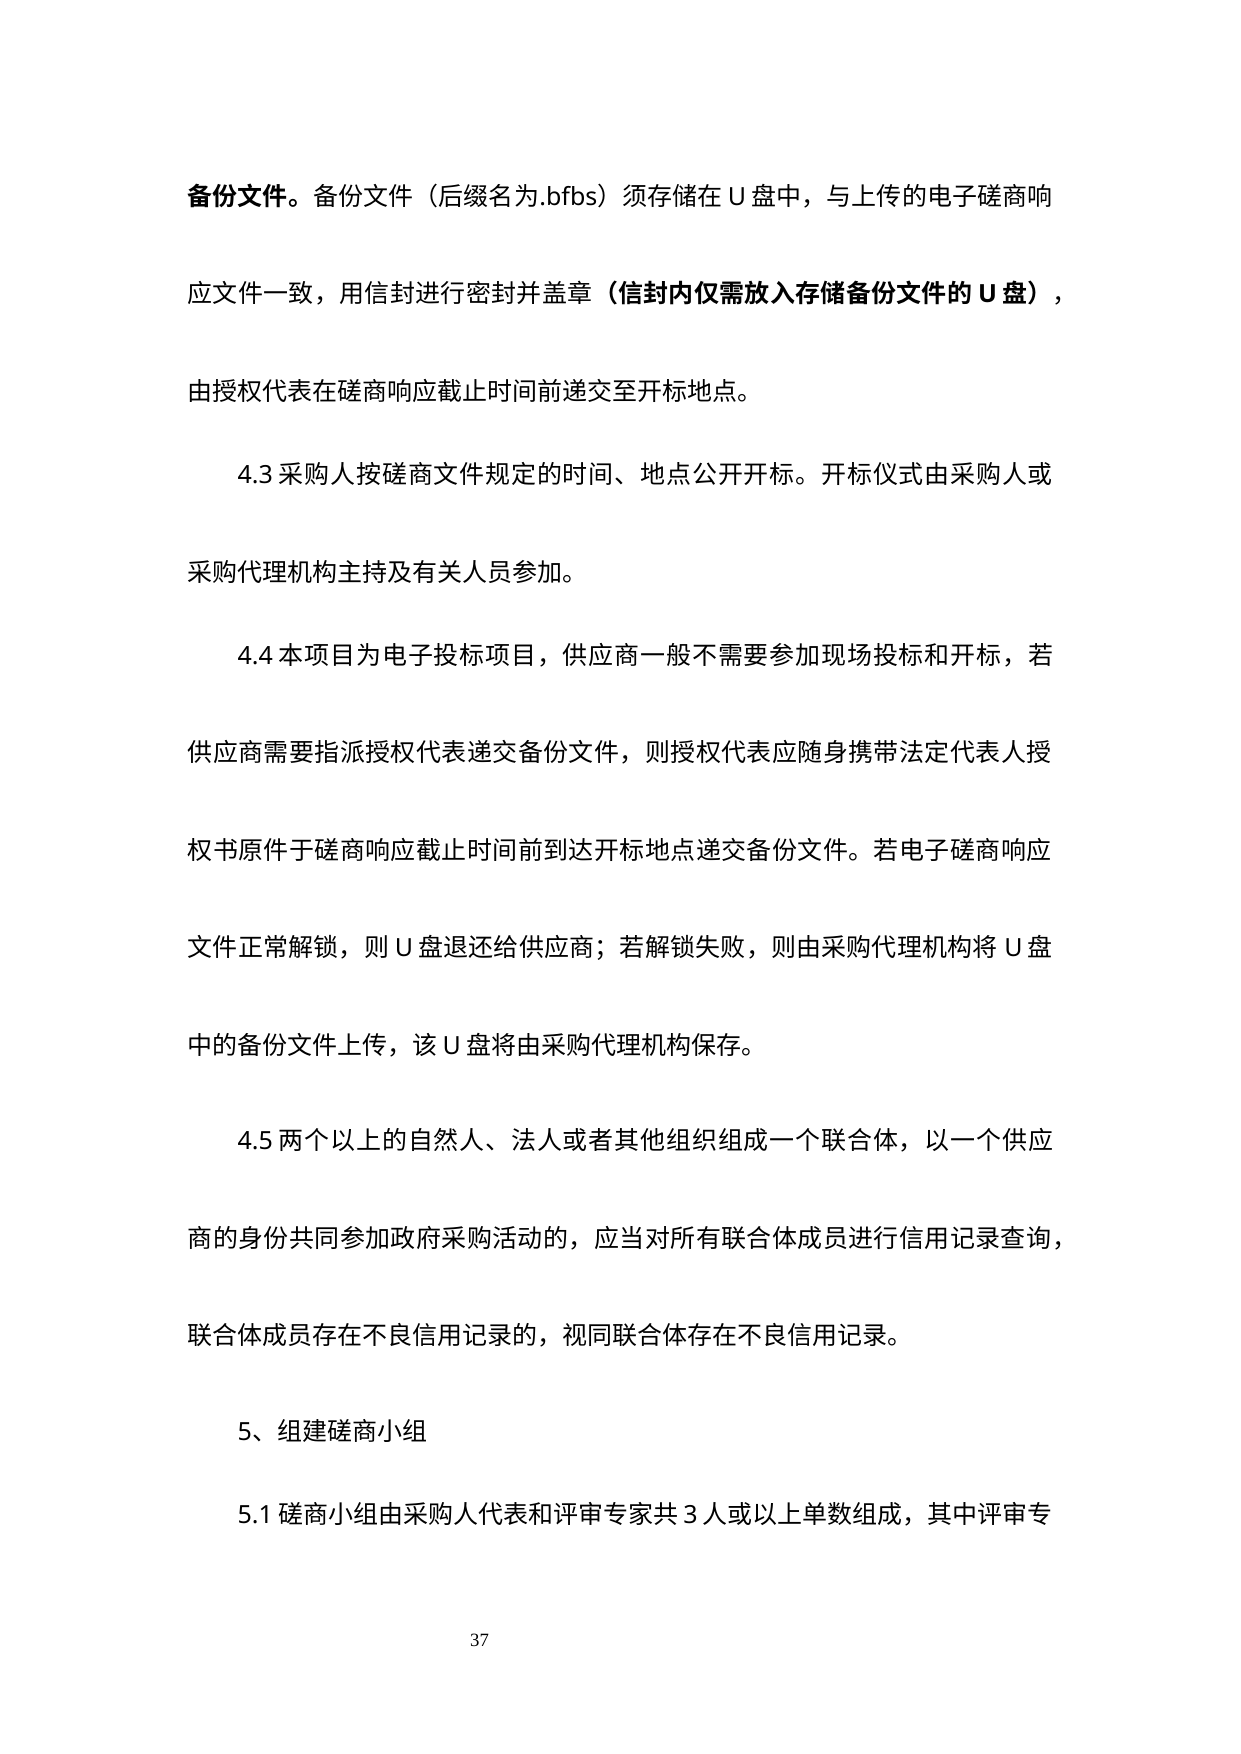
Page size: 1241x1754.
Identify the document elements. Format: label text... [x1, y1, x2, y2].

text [187, 162, 1053, 422]
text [187, 1480, 1053, 1545]
text 4.5两个以上的自然人、法人或者其他组织组成一个联合体，以一个供应商的身份共同参加政府采购活动的，应当对所有联合体成员进行信用记录查询，联合体成员存在不良信用记录的，视同联合体存在不良信用记录。 [187, 1106, 1053, 1366]
text 4.4本项目为电子投标项目，供应商一般不需要参加现场投标和开标，若供应商需要指派授权代表递交备份文件，则授权代表应随身携带法定代表人授权书原件于磋商响应截止时间前到达开标地点递交备份文件。若电子磋商响应文件正常解锁，则U盘退还给供应商；若解锁失败，则由采购代理机构将U盘中的备份文件上传，该U盘将由采购代理机构保存。 [187, 621, 1053, 1076]
text 5、组建磋商小组 [187, 1397, 1053, 1462]
text 4.3采购人按磋商文件规定的时间、地点公开开标。开标仪式由采购人或采购代理机构主持及有关人员参加。 [187, 440, 1053, 603]
